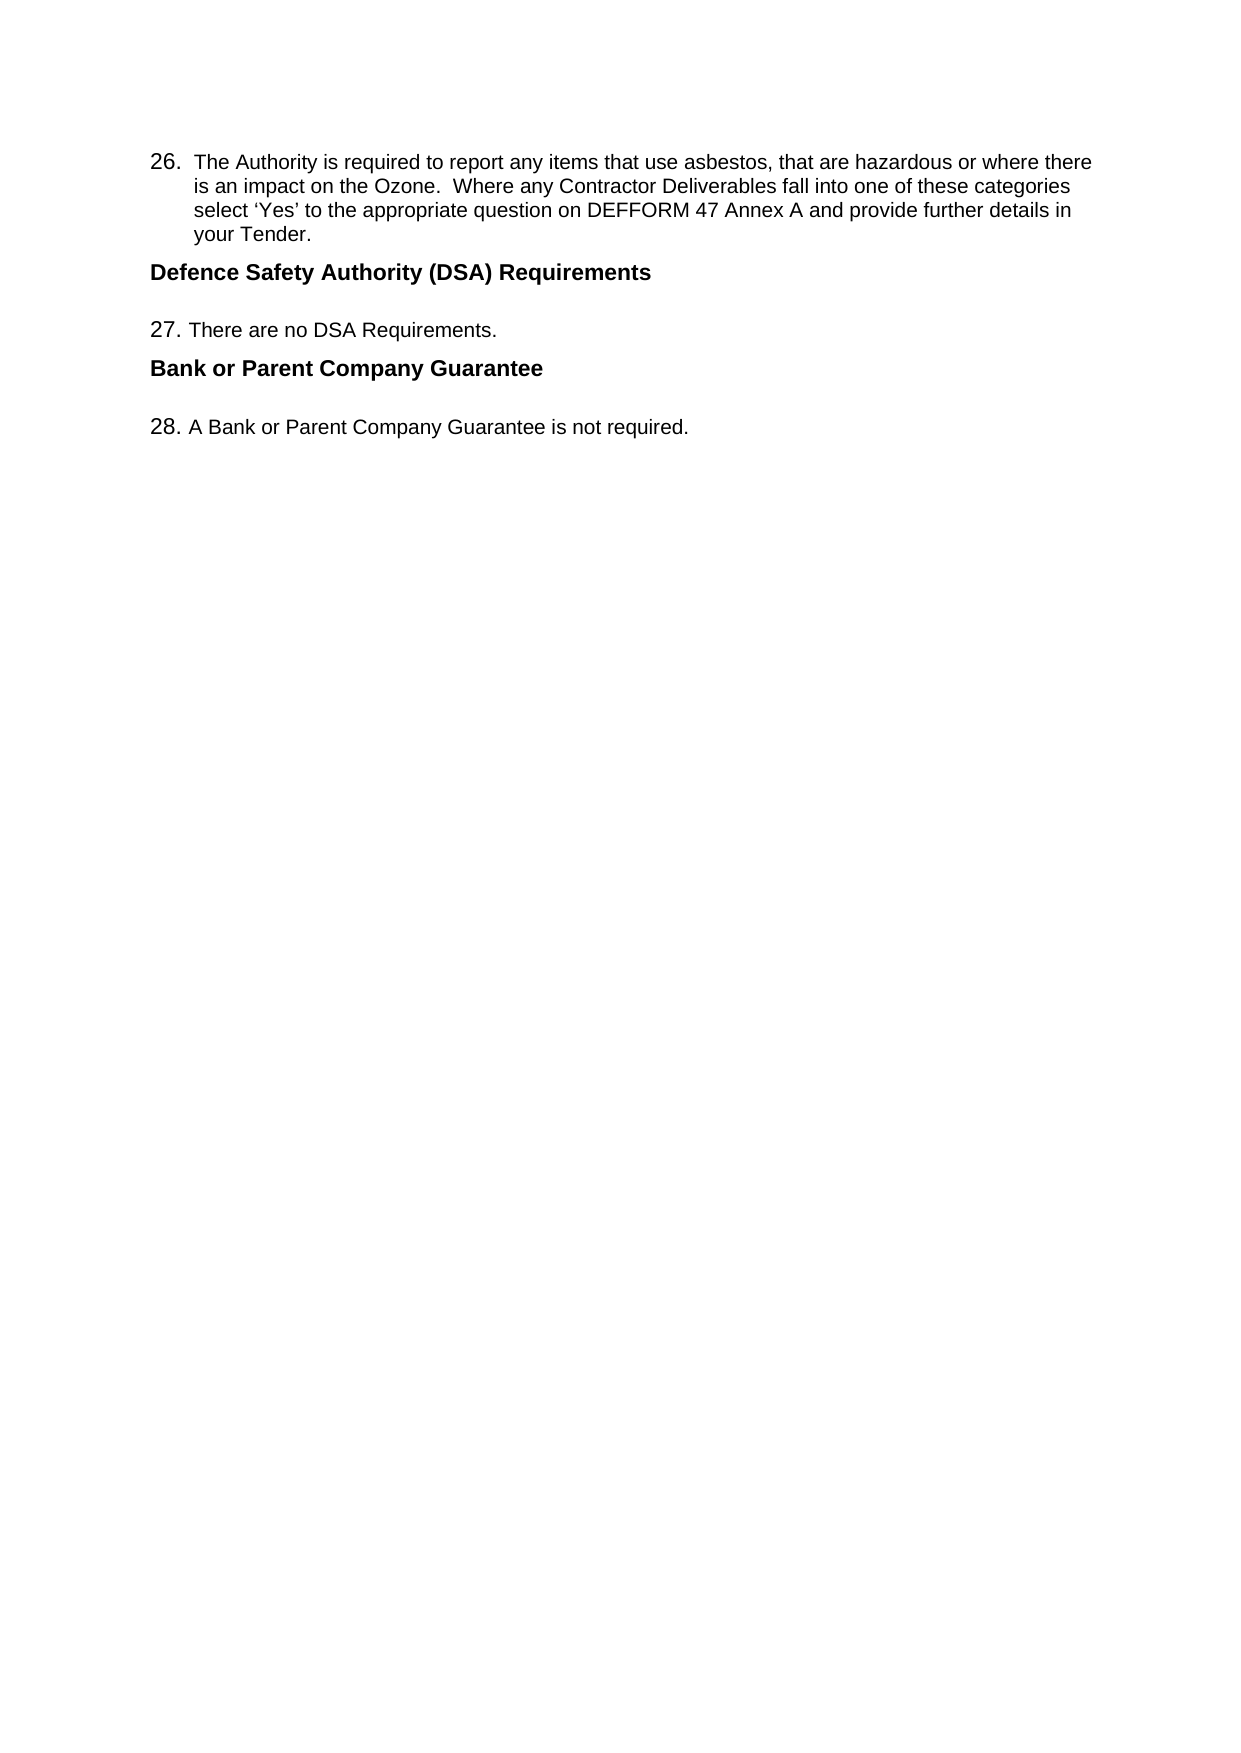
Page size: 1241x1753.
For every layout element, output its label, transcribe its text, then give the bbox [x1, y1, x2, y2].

text Bank or Parent Company Guarantee [150, 355, 1103, 381]
text 26. The Authority is required to report any items that use asbestos, that are hazardous or where there is an impact on the Ozone. Where any Contractor Deliverables fall into one of these categories select ‘Yes’ to the appropriate question on DEFFORM 47 Annex A and provide further details in your Tender. [150, 148, 1103, 246]
text 28. A Bank or Parent Company Guarantee is not required.Annex B - Commercial Compliance Matrix [150, 413, 1103, 439]
text 27. There are no DSA Requirements. [150, 316, 1103, 343]
text Defence Safety Authority (DSA) Requirements [150, 259, 1103, 285]
